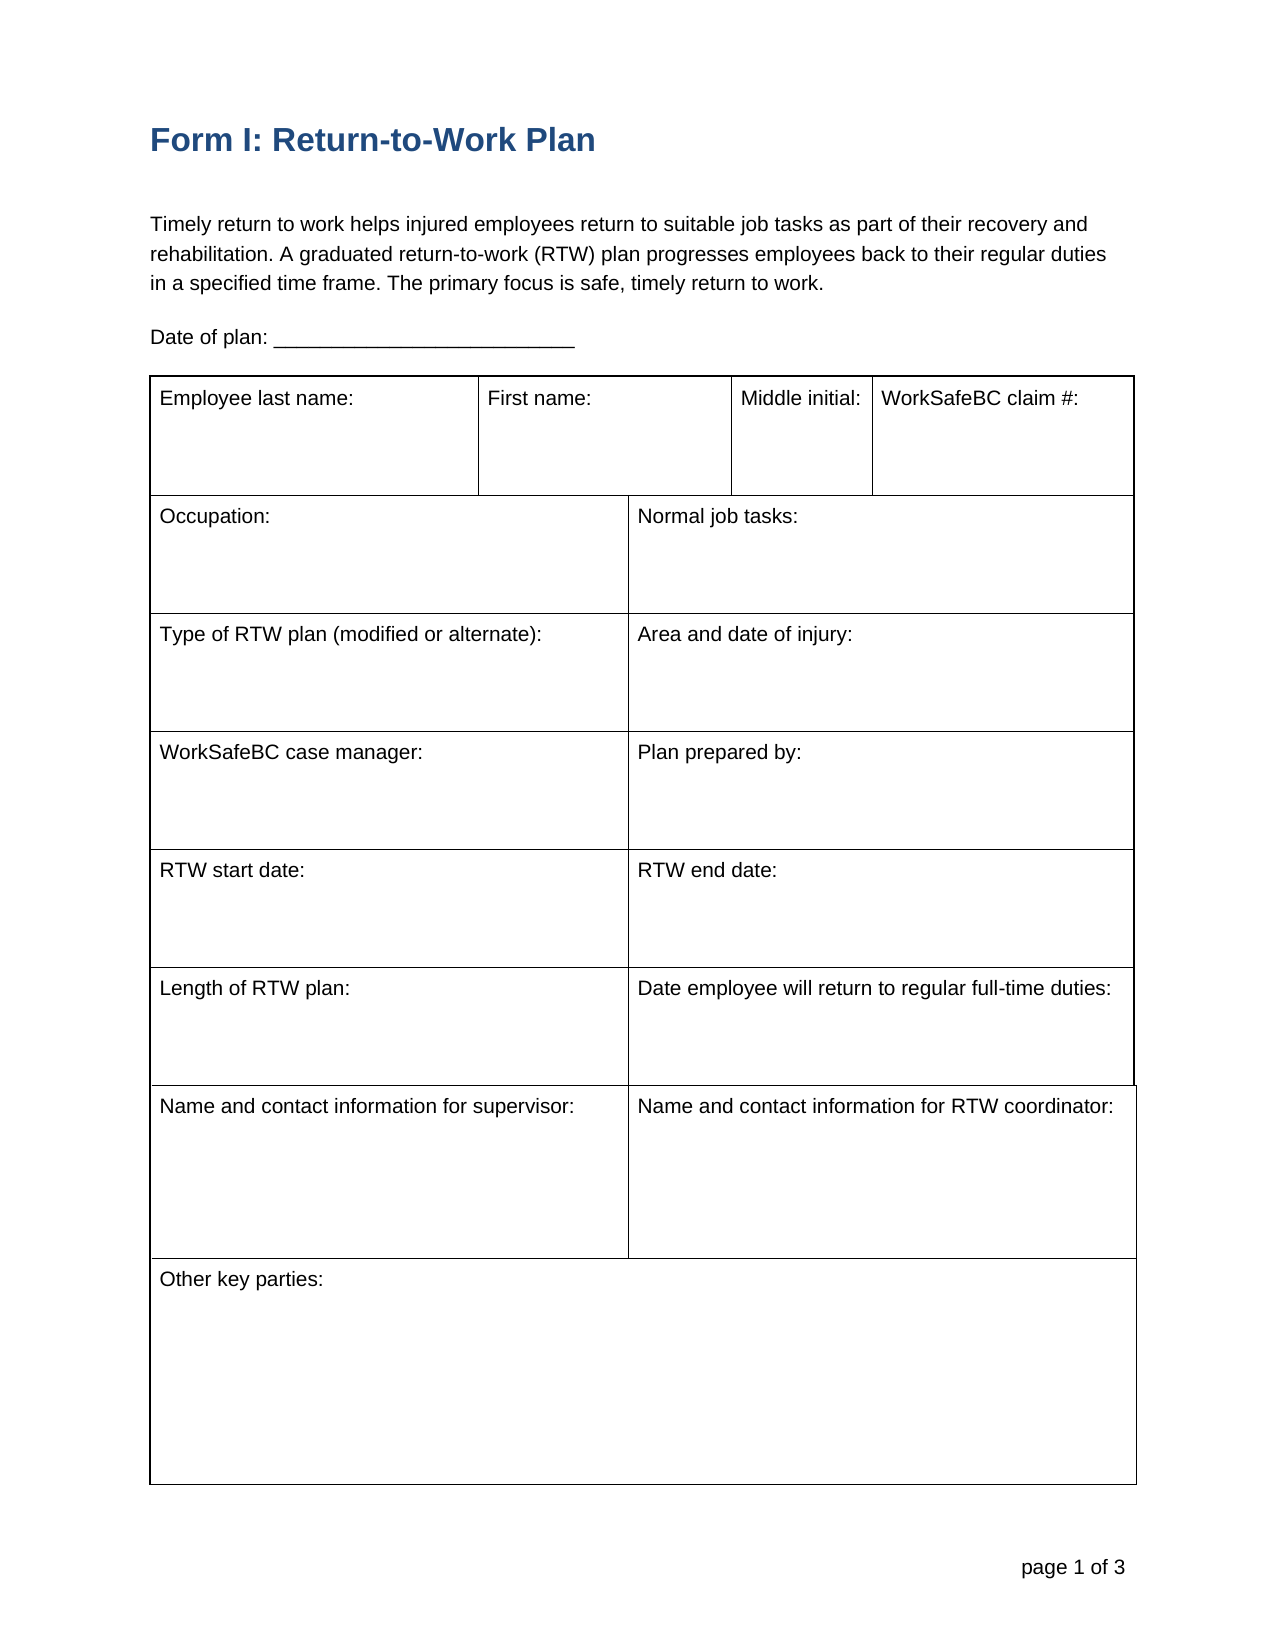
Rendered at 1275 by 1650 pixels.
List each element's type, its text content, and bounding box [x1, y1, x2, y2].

table_cell Area and date of injury: [629, 614, 1133, 731]
table_cell Type of RTW plan (modified or alternate): [151, 614, 628, 731]
table_cell RTW start date: [151, 850, 628, 967]
table_cell Length of RTW plan: [151, 968, 628, 1085]
text Date of plan: __________________________ [150, 321, 1125, 350]
table_cell Name and contact information for RTW coordinator: [629, 1086, 1136, 1257]
table_cell Other key parties: [151, 1259, 1136, 1484]
table_header Employee last name: [151, 377, 478, 495]
table_cell Normal job tasks: [629, 496, 1133, 613]
table_cell RTW end date: [629, 850, 1133, 967]
table_header Middle initial: [732, 377, 872, 495]
subtitle Form I: Return-to-Work Plan [150, 120, 1125, 158]
text Timely return to work helps injured employees return to suitable job tasks as part of their recovery and rehabilitation. A graduated return-to-work (RTW) plan progresses employees back to their regular duties in a specified time frame. The primary focus is safe, timely return to work. [150, 208, 1125, 296]
table_cell Occupation: [151, 496, 628, 613]
table_cell WorkSafeBC case manager: [151, 732, 628, 849]
table_cell Name and contact information for supervisor: [151, 1086, 628, 1257]
table_cell Date employee will return to regular full-time duties: [629, 968, 1133, 1085]
table_header First name: [479, 377, 731, 495]
table_header WorkSafeBC claim #: [873, 377, 1133, 495]
table_cell Plan prepared by: [629, 732, 1133, 849]
